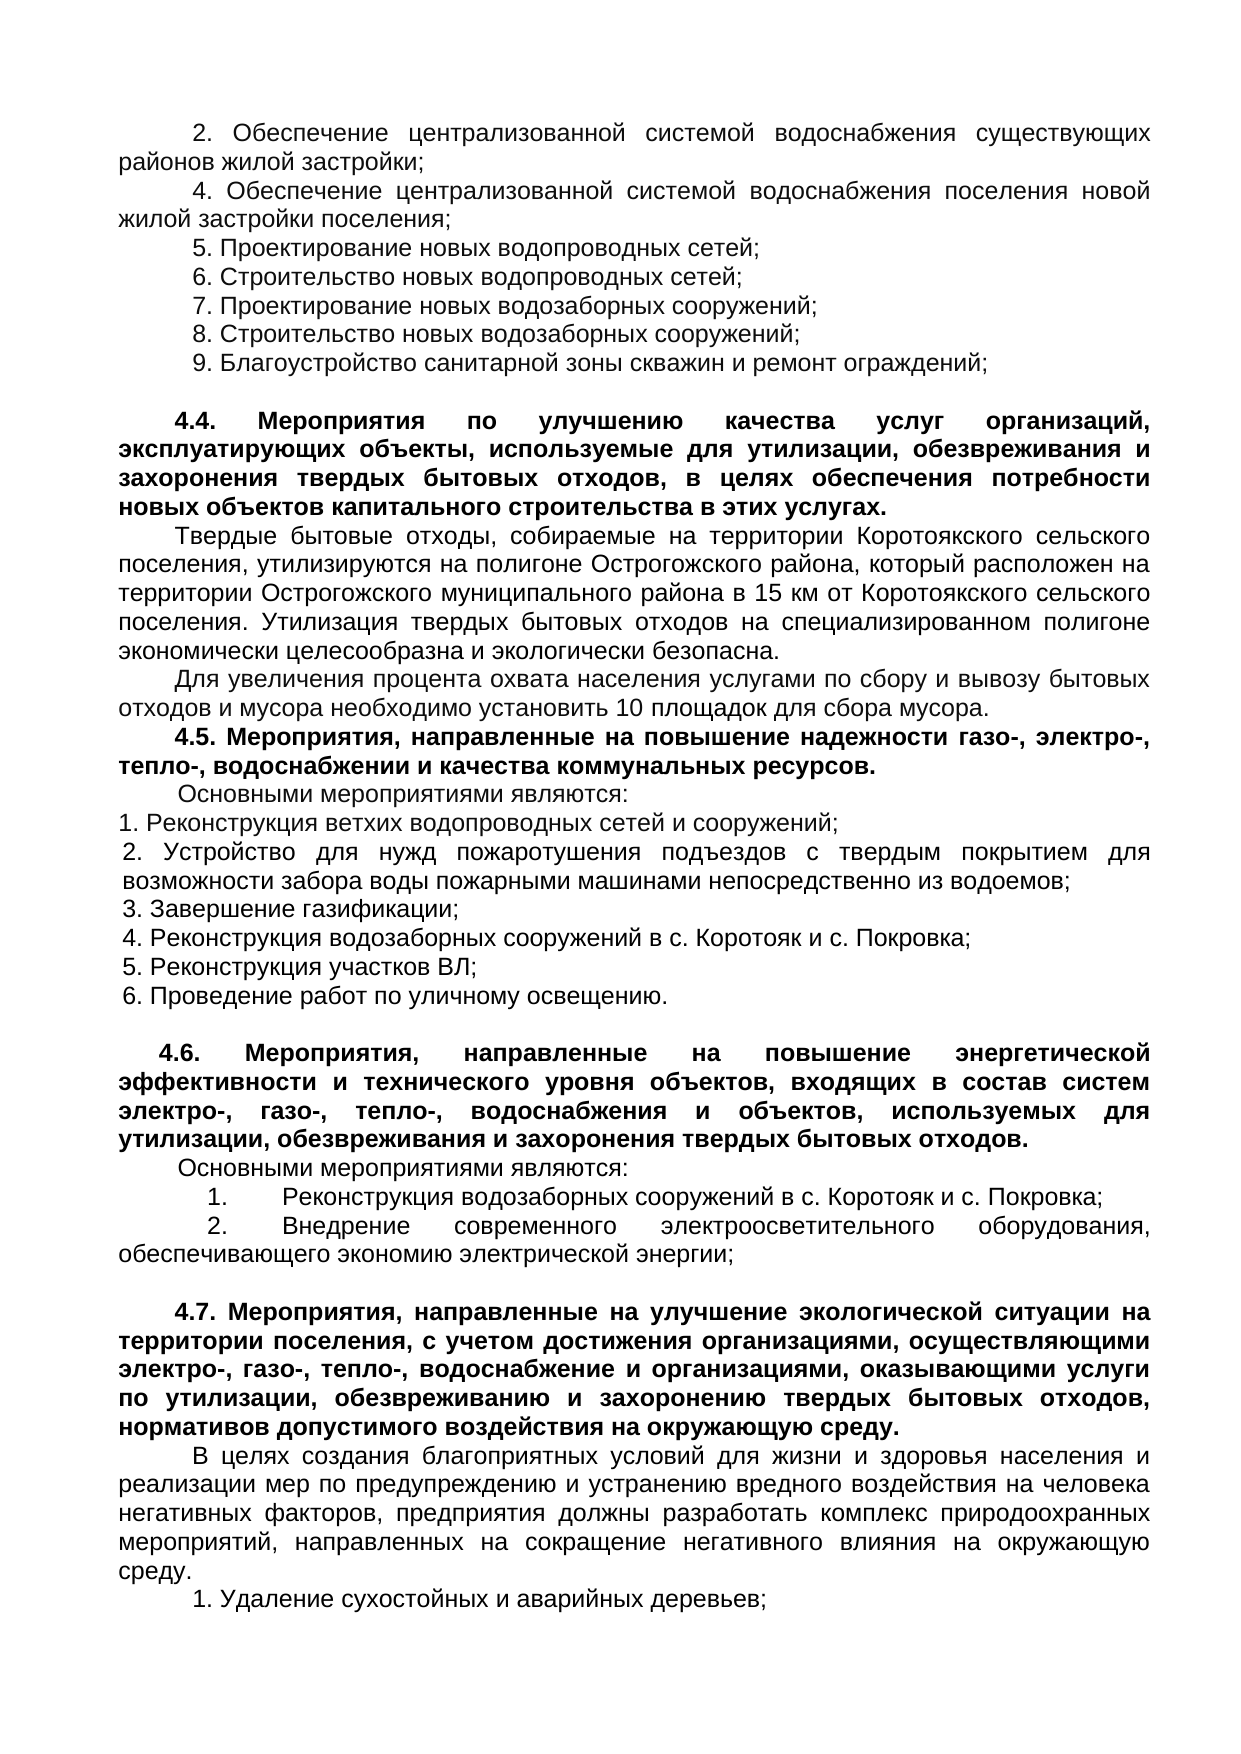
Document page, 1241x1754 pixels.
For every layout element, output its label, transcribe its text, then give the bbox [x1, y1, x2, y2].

text 4. Обеспечение централизованной системой водоснабжения поселения новой жилой застройки поселения; [118, 176, 1152, 233]
text 6. Проведение работ по уличному освещению. [122, 981, 1152, 1009]
list Внедрение современного электроосветительного оборудования, обеспечивающего экономию электрической энергии; [118, 1211, 1152, 1268]
text 1. Реконструкция ветхих водопроводных сетей и сооружений; [118, 808, 1152, 837]
text 4.4. Мероприятия по улучшению качества услуг организаций, эксплуатирующих объекты, используемые для утилизации, обезвреживания и захоронения твердых бытовых отходов, в целях обеспечения потребности новых объектов капитального строительства в этих услугах. [118, 406, 1152, 521]
text В целях создания благоприятных условий для жизни и здоровья населения и реализации мер по предупреждению и устранению вредного воздействия на человека негативных факторов, предприятия должны разработать комплекс природоохранных мероприятий, направленных на сокращение негативного влияния на окружающую среду. [118, 1441, 1152, 1584]
text Твердые бытовые отходы, собираемые на территории Коротоякского сельского поселения, утилизируются на полигоне Острогожского района, который расположен на территории Острогожского муниципального района в 15 км от Коротоякского сельского поселения. Утилизация твердых бытовых отходов на специализированном полигоне экономически целесообразна и экологически безопасна. [118, 521, 1152, 664]
text 4.6. Мероприятия, направленные на повышение энергетической эффективности и технического уровня объектов, входящих в состав систем электро-, газо-, тепло-, водоснабжения и объектов, используемых для утилизации, обезвреживания и захоронения твердых бытовых отходов. [118, 1038, 1152, 1153]
text 2. Обеспечение централизованной системой водоснабжения существующих районов жилой застройки; [118, 118, 1152, 176]
text 9. Благоустройство санитарной зоны скважин и ремонт ограждений; [118, 348, 1152, 377]
text 8. Строительство новых водозаборных сооружений; [122, 319, 1152, 348]
text 3. Завершение газификации; [122, 894, 1152, 923]
text Основными мероприятиями являются: [118, 1153, 1152, 1182]
text 2. Устройство для нужд пожаротушения подъездов с твердым покрытием для возможности забора воды пожарными машинами непосредственно из водоемов; [122, 837, 1152, 894]
text 4.5. Мероприятия, направленные на повышение надежности газо-, электро-, тепло-, водоснабжении и качества коммунальных ресурсов. [118, 722, 1152, 779]
text Основными мероприятиями являются: [118, 779, 1152, 808]
text 7. Проектирование новых водозаборных сооружений; [122, 291, 1152, 319]
text 5. Проектирование новых водопроводных сетей; [118, 233, 1152, 262]
list Реконструкция водозаборных сооружений в с. Коротояк и с. Покровка; [118, 1182, 1152, 1211]
text Для увеличения процента охвата населения услугами по сбору и вывозу бытовых отходов и мусора необходимо установить 10 площадок для сбора мусора. [118, 664, 1152, 722]
text 6. Строительство новых водопроводных сетей; [122, 262, 1152, 291]
text 1. Удаление сухостойных и аварийных деревьев; [118, 1584, 1152, 1613]
text 5. Реконструкция участков ВЛ; [122, 952, 1152, 981]
text 4. Реконструкция водозаборных сооружений в с. Коротояк и с. Покровка; [122, 923, 1152, 952]
text 4.7. Мероприятия, направленные на улучшение экологической ситуации на территории поселения, с учетом достижения организациями, осуществляющими электро-, газо-, тепло-, водоснабжение и организациями, оказывающими услуги по утилизации, обезвреживанию и захоронению твердых бытовых отходов, нормативов допустимого воздействия на окружающую среду. [118, 1297, 1152, 1441]
